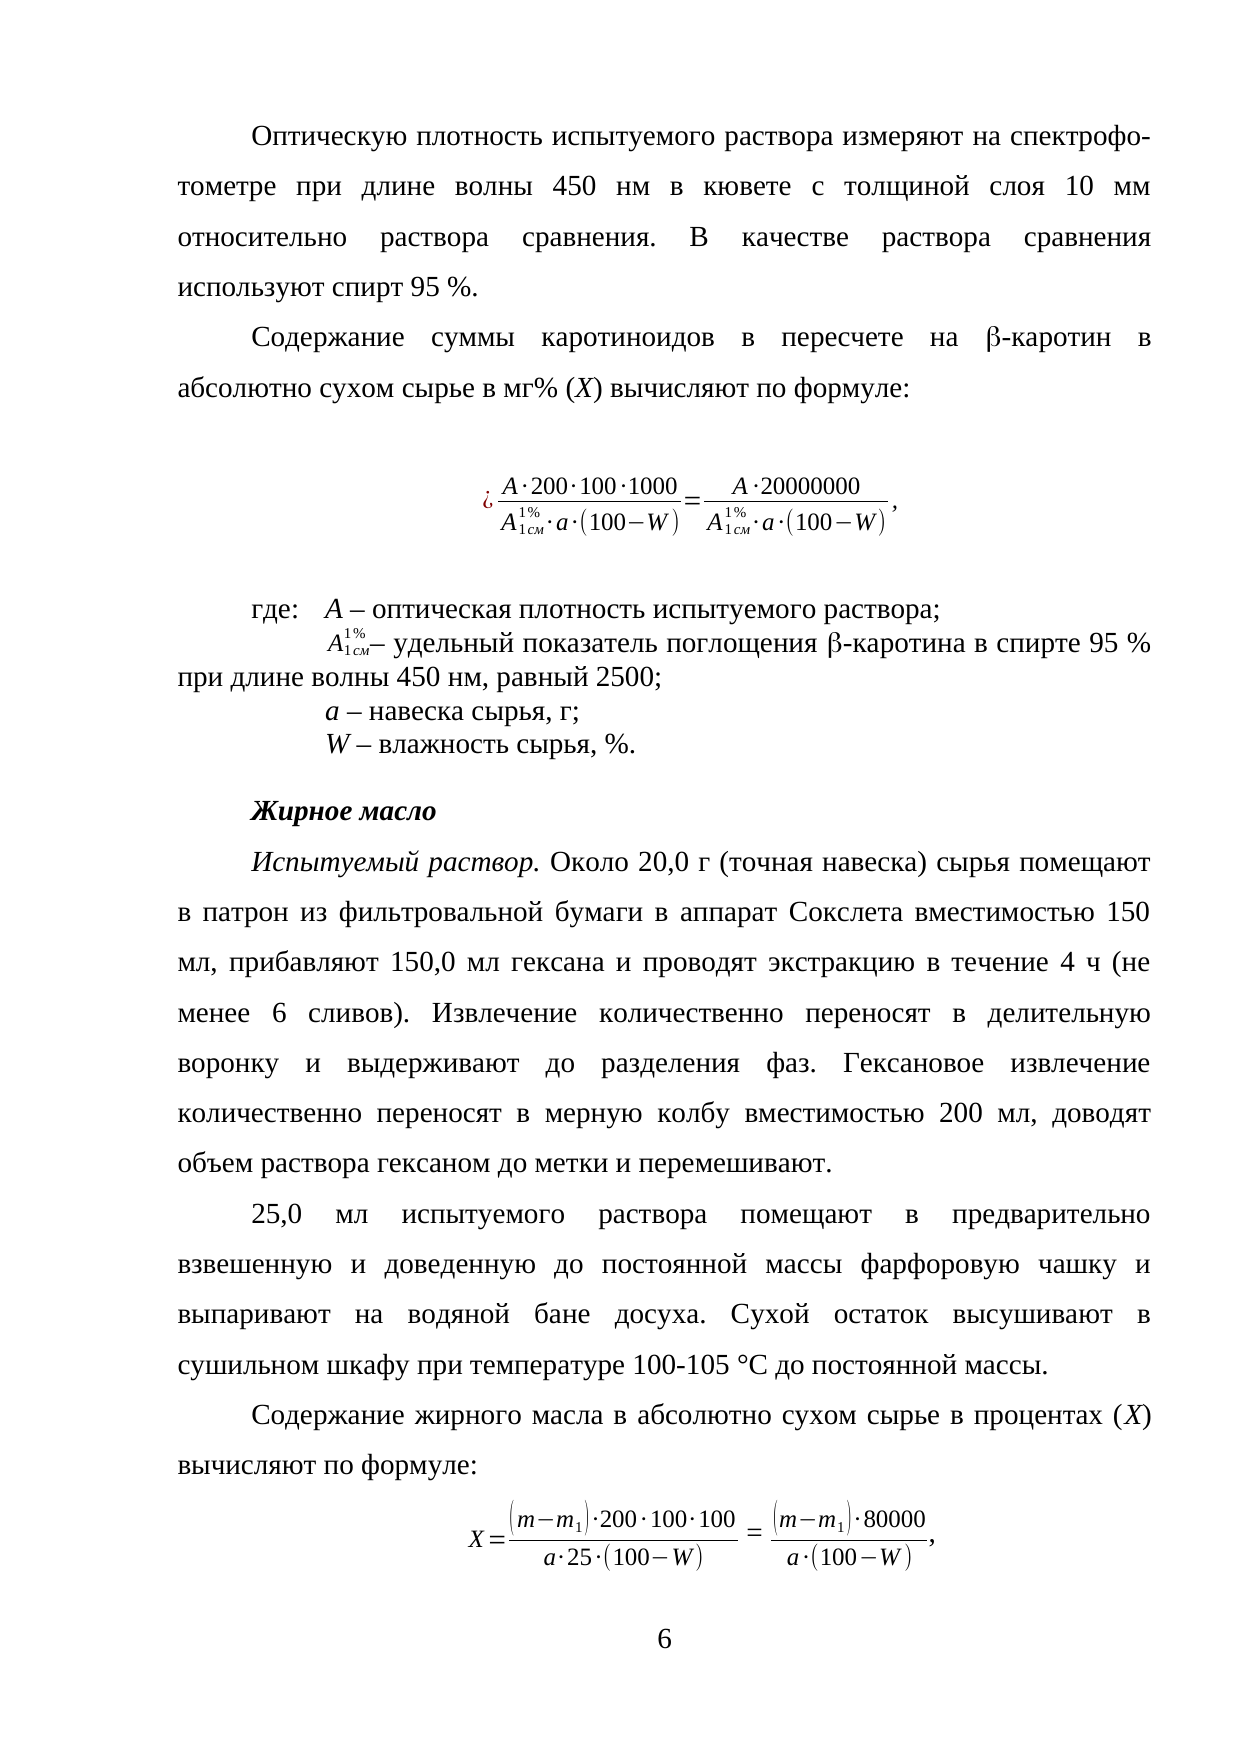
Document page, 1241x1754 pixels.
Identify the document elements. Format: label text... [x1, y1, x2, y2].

text Оптическую плотность испытуемого раствора измеряют на спектрофо-тометре при длине волны 450 нм в кювете с толщиной слоя относительно раствора сравнения. В качестве раствора сравнения используют спирт 95 %. [177, 118, 1152, 303]
text a – навеска сырья, г; [177, 693, 1152, 726]
text W – влажность сырья, %. [177, 726, 1152, 760]
text Испытуемый раствор. Около 20,0 г (точная навеска) сырья помещают в патрон из фильтровальной бумаги в аппарат Сокслета вместимостью 150 мл, прибавляют 150,0 мл гексана и проводят экстракцию в течение 4 ч (не менее 6 сливов). Извлечение количественно переносят в делительную воронку и выдерживают до разделения фаз. Гексановое извлечение количественно переносят в мерную колбу вместимостью 200 мл, доводят объем раствора гексаном до метки и перемешивают. [177, 844, 1152, 1179]
text где: А – оптическая плотность испытуемого раствора; [177, 591, 1152, 624]
text Содержание жирного масла в абсолютно сухом сырье в процентах (Х) вычисляют по формуле: [177, 1397, 1152, 1481]
text – удельный показатель поглощения -каротина в спирте 95 % при длине волны 450 нм, равный 2500; [177, 624, 1152, 693]
text Содержание суммы каротиноидов в пересчете на -каротин в абсолютно сухом сырье в мг% (Х) вычисляют по формуле: [177, 319, 1152, 403]
text = , [177, 1498, 1152, 1573]
text Жирное масло [177, 793, 1152, 827]
text 25,0 мл испытуемого раствора помещают в предварительно взвешенную и доведенную до постоянной массы фарфоровую чашку и выпаривают на водяной бане досуха. Сухой остаток высушивают в сушильном шкафу при температуре 100-105 °С до постоянной массы. [177, 1196, 1152, 1380]
